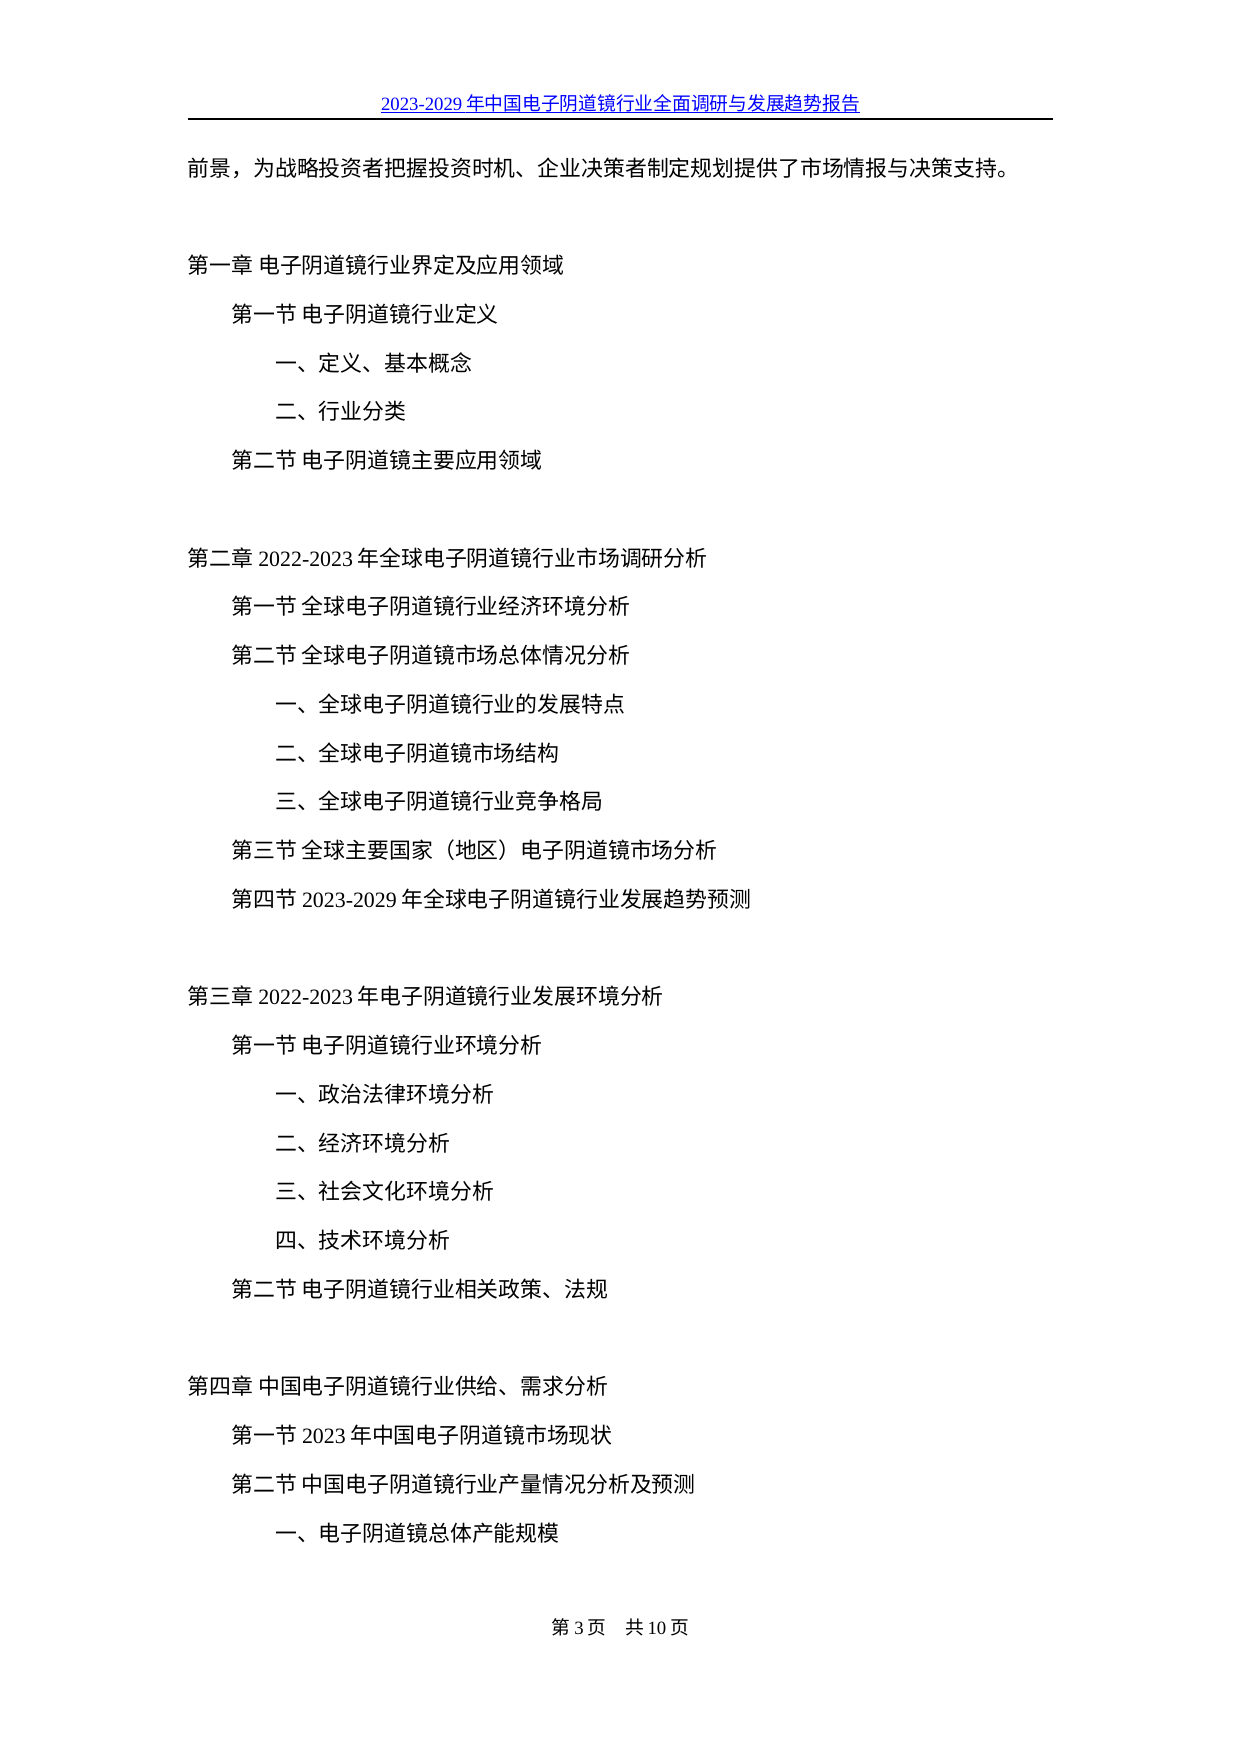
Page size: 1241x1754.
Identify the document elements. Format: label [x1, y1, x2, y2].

text [187, 150, 1053, 1548]
